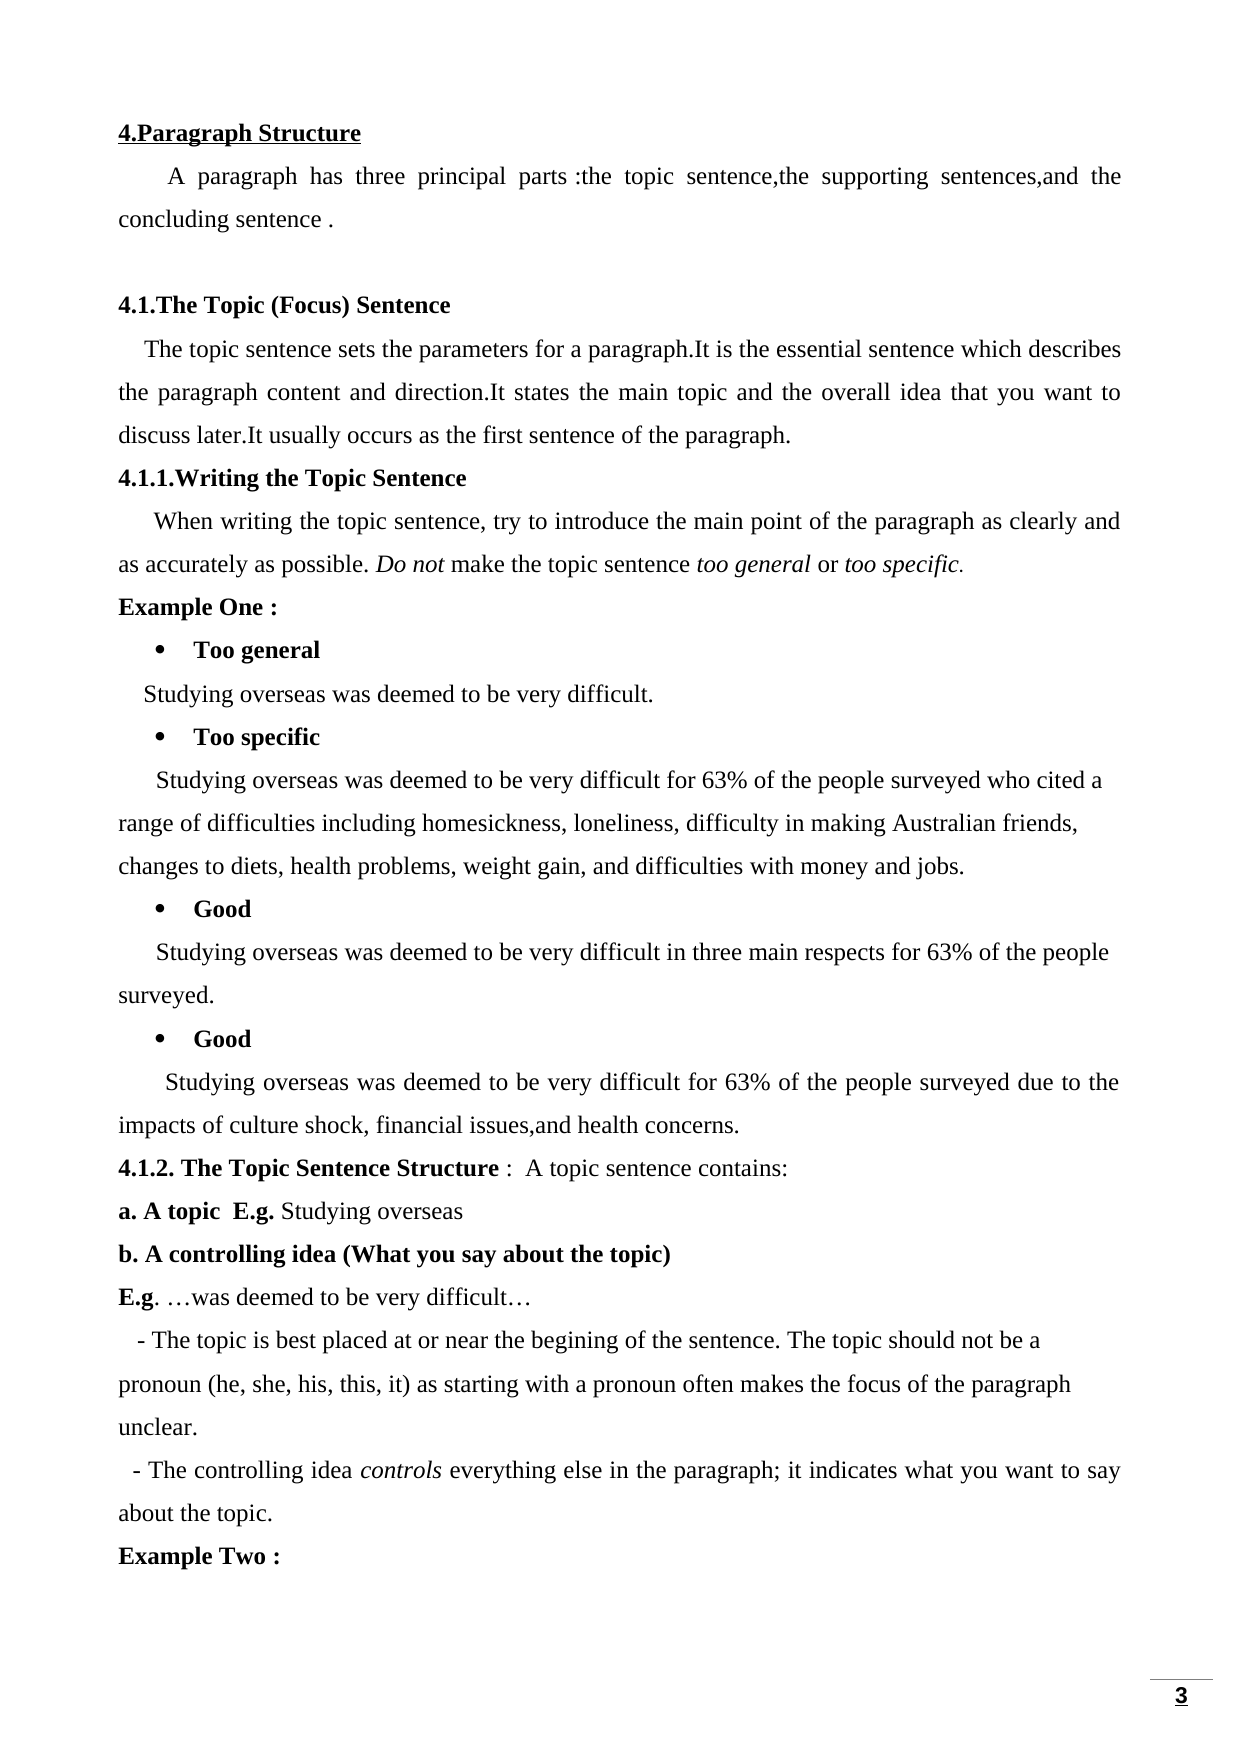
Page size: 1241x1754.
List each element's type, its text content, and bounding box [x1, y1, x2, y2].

text a. A topic E.g. Studying overseas [118, 1196, 1122, 1225]
text b. A controlling idea (What you say about the topic) [118, 1239, 1122, 1268]
text Example Two : [118, 1541, 1122, 1570]
text Studying overseas was deemed to be very difficult. [118, 679, 1122, 707]
text E.g. …was deemed to be very difficult… [118, 1282, 1122, 1311]
text 4.1.1.Writing the Topic Sentence [118, 463, 1122, 492]
text Example One : [118, 592, 1122, 621]
list Too general [156, 636, 1122, 664]
text - The topic is best placed at or near the begining of the sentence. The topic should not be a pronoun (he, she, his, this, it) as starting with a pronoun often makes the focus of the paragraph unclear. [118, 1326, 1122, 1441]
text Studying overseas was deemed to be very difficult for 63% of the people surveyed due to the impacts of culture shock, financial issues,and health concerns. [118, 1067, 1122, 1139]
text A paragraph has three principal parts :the topic sentence,the supporting sentences,and the concluding sentence . [118, 161, 1122, 233]
list Good [156, 1024, 1122, 1052]
text 4.1.The Topic (Focus) Sentence [118, 291, 1122, 319]
text Studying overseas was deemed to be very difficult for 63% of the people surveyed who cited a range of difficulties including homesickness, loneliness, difficulty in making Australian friends, changes to diets, health problems, weight gain, and difficulties with money and jobs. [118, 765, 1122, 880]
text 4.Paragraph Structure [118, 118, 1122, 147]
text Studying overseas was deemed to be very difficult in three main respects for 63% of the people surveyed. [118, 937, 1122, 1009]
list Too specific [156, 722, 1122, 751]
list Good [156, 894, 1122, 923]
text When writing the topic sentence, try to introduce the main point of the paragraph as clearly and as accurately as possible. Do not make the topic sentence too general or too specific. [118, 506, 1122, 578]
text The topic sentence sets the parameters for a paragraph.It is the essential sentence which describes the paragraph content and direction.It states the main topic and the overall idea that you want to discuss later.It usually occurs as the first sentence of the paragraph. [118, 334, 1122, 449]
text 4.1.2. The Topic Sentence Structure : A topic sentence contains: [118, 1153, 1122, 1182]
text - The controlling idea controls everything else in the paragraph; it indicates what you want to say about the topic. [118, 1455, 1122, 1527]
